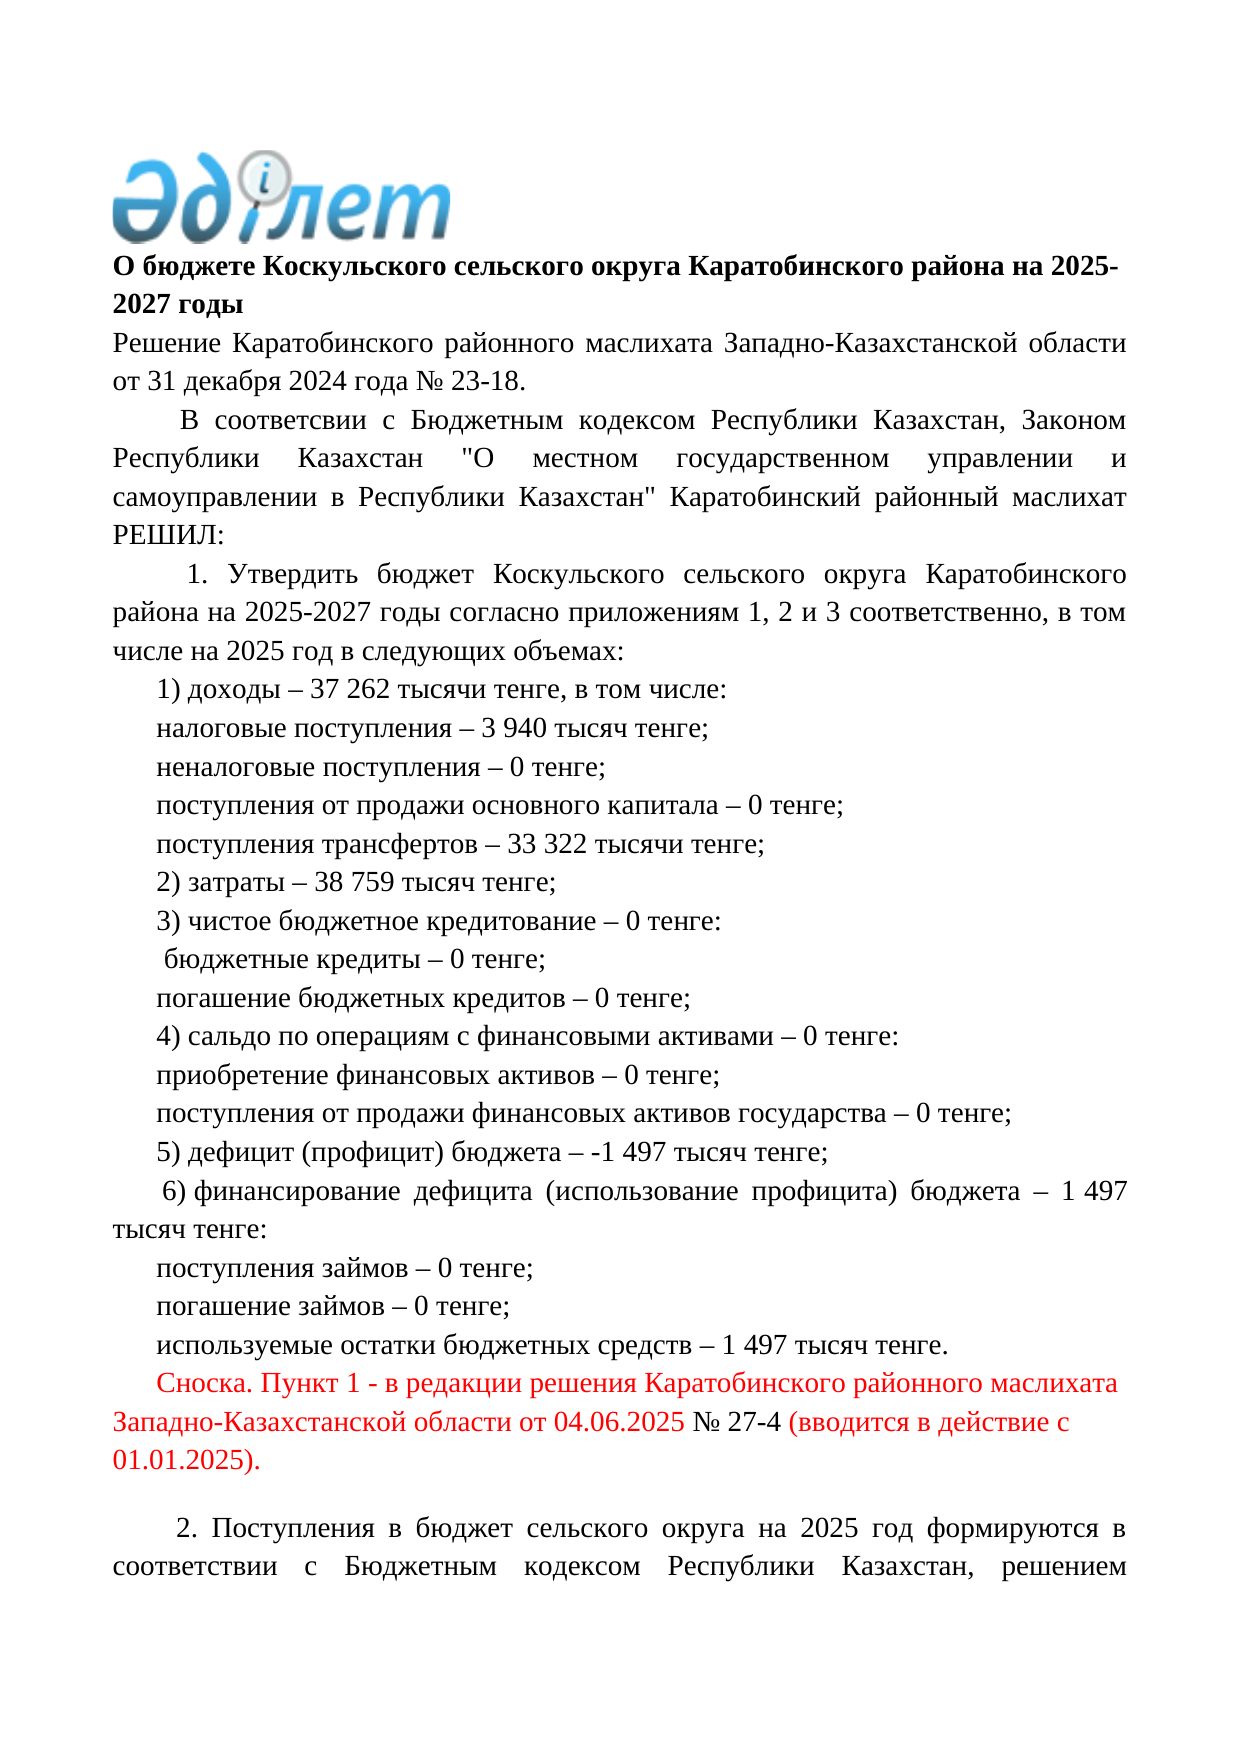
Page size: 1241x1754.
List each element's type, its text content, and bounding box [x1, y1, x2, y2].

text Сноска. Пункт 1 - в редакции решения Каратобинского районного маслихата Западно-Казахстанской области от 04.06.2025 № 27-4 (вводится в действие с 01.01.2025). [112, 1365, 1128, 1506]
text В соответсвии с Бюджетным кодексом Республики Казахстан, Законом Республики Казахстан "О местном государственном управлении и самоуправлении в Республики Казахстан" Каратобинский районный маслихат РЕШИЛ: [112, 402, 1128, 551]
text приобретение финансовых активов – 0 тенге; [112, 1057, 1128, 1091]
text О бюджете Коскульского сельского округа Каратобинского района на 2025-2027 годы [112, 248, 1128, 320]
text 3) чистое бюджетное кредитование – 0 тенге: [112, 903, 1128, 936]
text погашение займов – 0 тенге; [112, 1288, 1128, 1322]
text поступления от продажи основного капитала – 0 тенге; [112, 787, 1128, 821]
text 6) финансирование дефицита (использование профицита) бюджета – 1 497 тысяч тенге: [112, 1173, 1128, 1245]
text 2) затраты – 38 759 тысяч тенге; [112, 864, 1128, 898]
text неналоговые поступления – 0 тенге; [112, 749, 1128, 782]
text налоговые поступления – 3 940 тысяч тенге; [112, 710, 1128, 744]
text 1) доходы – 37 262 тысячи тенге, в том числе: [112, 672, 1128, 705]
text поступления трансфертов – 33 322 тысячи тенге; [112, 826, 1128, 859]
text погашение бюджетных кредитов – 0 тенге; [112, 980, 1128, 1013]
text Решение Каратобинского районного маслихата Западно-Казахстанской области от 31 декабря 2024 года № 23-18. [112, 325, 1128, 397]
text 1. Утвердить бюджет Коскульского сельского округа Каратобинского района на 2025-2027 годы согласно приложениям 1, 2 и 3 соответственно, в том числе на 2025 год в следующих объемах: [112, 556, 1128, 667]
text поступления от продажи финансовых активов государства – 0 тенге; [112, 1096, 1128, 1129]
picture [112, 150, 451, 244]
text 5) дефицит (профицит) бюджета – -1 497 тысяч тенге; [112, 1134, 1128, 1168]
text используемые остатки бюджетных средств – 1 497 тысяч тенге. [112, 1327, 1128, 1360]
text бюджетные кредиты – 0 тенге; [112, 941, 1128, 975]
text поступления займов – 0 тенге; [112, 1250, 1128, 1283]
text 4) сальдо по операциям с финансовыми активами – 0 тенге: [112, 1018, 1128, 1052]
